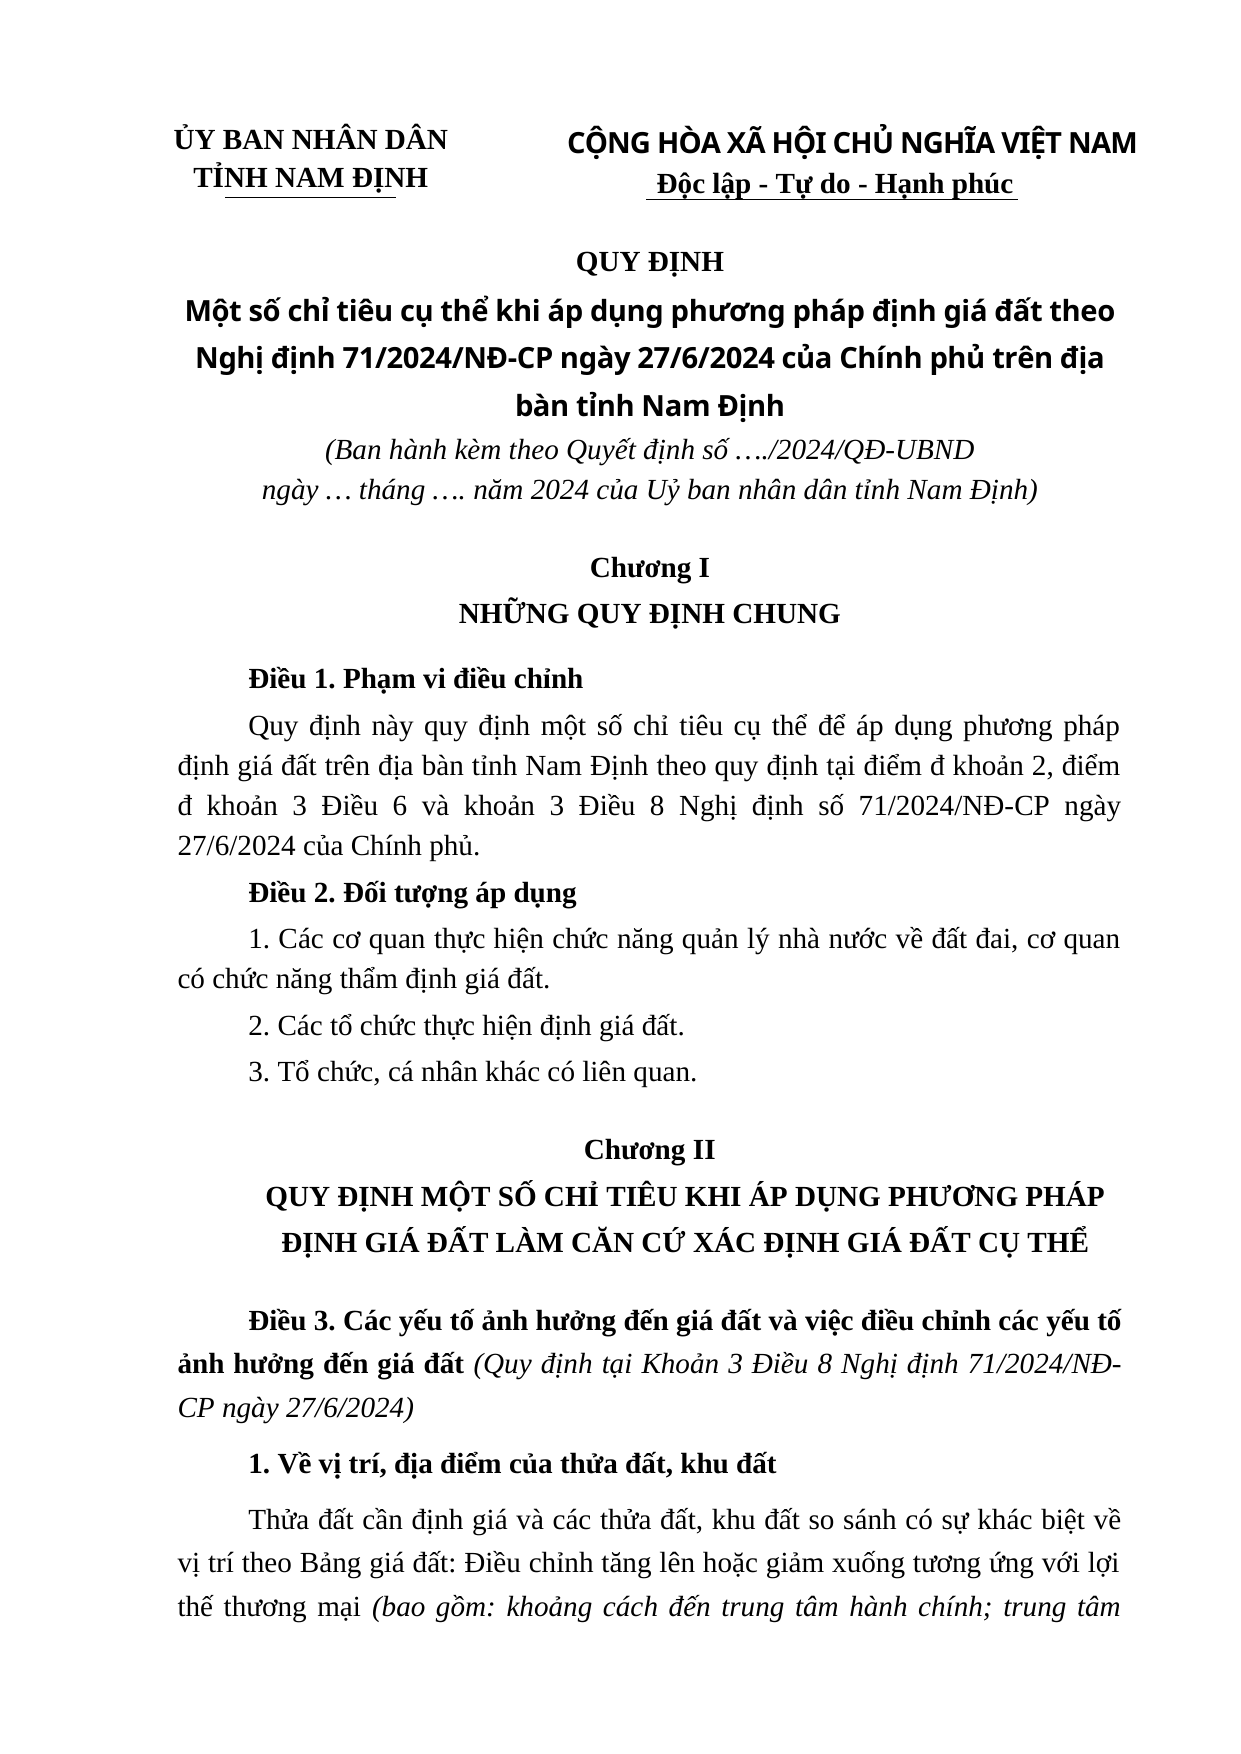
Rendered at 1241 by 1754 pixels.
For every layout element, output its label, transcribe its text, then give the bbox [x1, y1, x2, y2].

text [177, 1502, 1122, 1623]
text QUY ĐỊNH MỘT SỐ CHỈ TIÊU KHI ÁP DỤNG PHƯƠNG PHÁP [177, 1179, 1122, 1212]
table_header CỘNG Hòa XÃ HỘI CHỦ NGHĨA VIỆT NAM Độc lập - Tự do - Hạnh phúc [473, 118, 1197, 200]
text Điều 2. Đối tượng áp dụng [177, 875, 1122, 908]
text 1. Các cơ quan thực hiện chức năng quản lý nhà nước về đất đai, cơ quan có chức năng thẩm định giá đất. [177, 921, 1122, 995]
text Quy định này quy định một số chỉ tiêu cụ thể để áp dụng phương pháp định giá đất trên địa bàn tỉnh Nam Định theo quy định tại điểm đ khoản 2, điểm đ khoản 3 Điều 6 và khoản 3 Điều 8 Nghị định số 71/2024/NĐ-CP ngày 27/6/2024 của Chính phủ. [177, 708, 1122, 862]
text Một số chỉ tiêu cụ thể khi áp dụng phương pháp định giá đất theo Nghị định 71/2024/NĐ-CP ngày 27/6/2024 của Chính phủ trên địa bàn tỉnh Nam Định (Ban hành kèm theo Quyết định số …./2024/QĐ-UBND ngày … tháng …. năm 2024 của Uỷ ban nhân dân tỉnh Nam Định) [177, 290, 1122, 506]
text 2. Các tổ chức thực hiện định giá đất. [177, 1008, 1122, 1042]
table_header ỦY ban nhân dân tỈnh nam định [148, 118, 473, 200]
text Chương I [177, 550, 1122, 583]
text Chương II [177, 1132, 1122, 1166]
text Điều 3. Các yếu tố ảnh hưởng đến giá đất và việc điều chỉnh các yếu tố ảnh hưởng đến giá đất (Quy định tại Khoản 3 Điều 8 Nghị định 71/2024/NĐ-CP ngày 27/6/2024) [177, 1303, 1122, 1423]
text QUY ĐỊNH [177, 244, 1122, 277]
text 1. Về vị trí, địa điểm của thửa đất, khu đất [177, 1446, 1122, 1479]
text Điều 1. Phạm vi điều chỉnh [177, 661, 1122, 695]
text NHỮNG QUY ĐỊNH CHUNG [177, 596, 1122, 630]
text 3. Tổ chức, cá nhân khác có liên quan. [177, 1054, 1122, 1088]
text ĐỊNH GIÁ ĐẤT LÀM CĂN CỨ XÁC ĐỊNH GIÁ ĐẤT CỤ THỂ [177, 1225, 1122, 1259]
